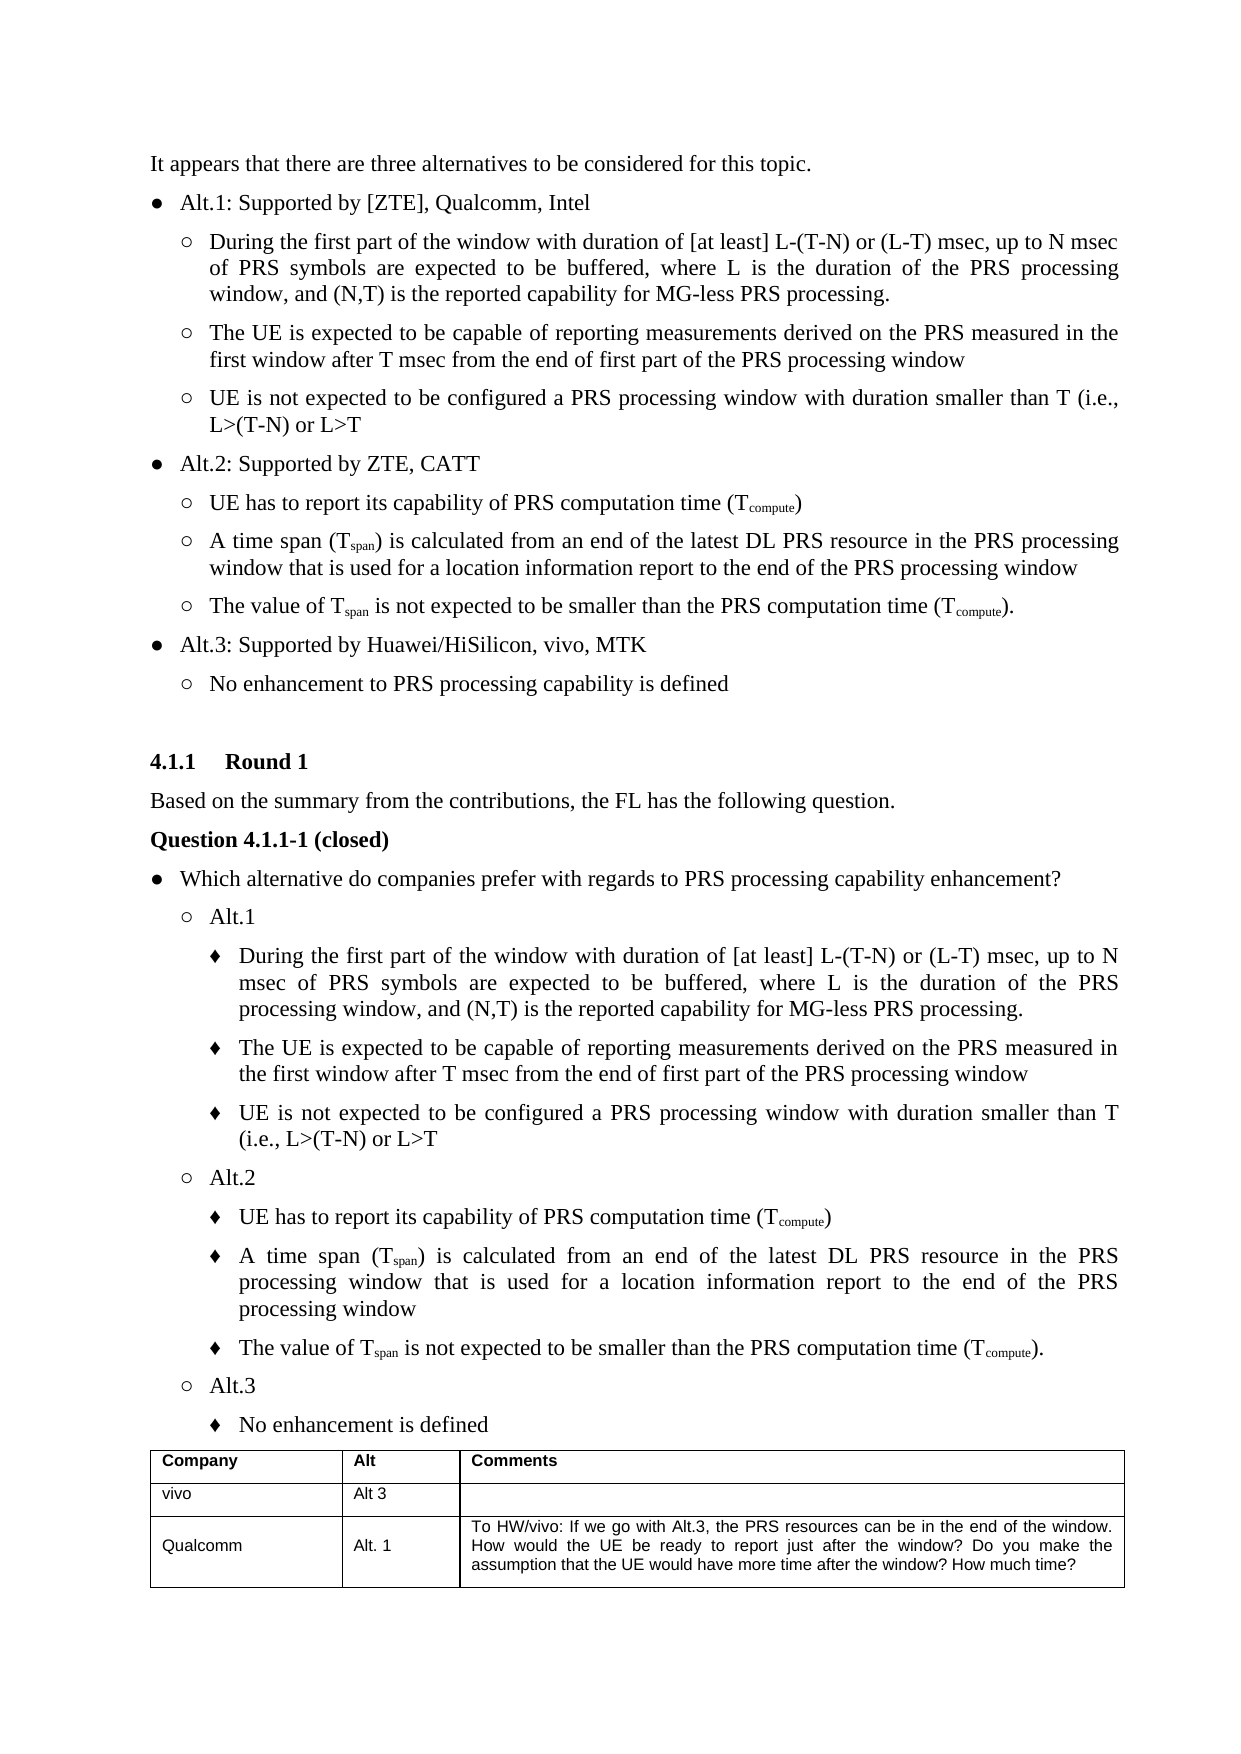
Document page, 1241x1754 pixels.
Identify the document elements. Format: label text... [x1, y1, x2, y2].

list UE has to report its capability of PRS computation time (Tcompute) [209, 1203, 1120, 1229]
text Alt.3: Supported by Huawei/HiSilicon, vivo, MTK [150, 631, 1120, 658]
list During the first part of the window with duration of [at least] L-(T-N) or (L-T) msec, up to N msec of PRS symbols are expected to be buffered, where L is the duration of the PRS processing window, and (N,T) is the reported capability for MG-less PRS processing. [179, 228, 1120, 307]
list During the first part of the window with duration of [at least] L-(T-N) or (L-T) msec, up to N msec of PRS symbols are expected to be buffered, where L is the duration of the PRS processing window, and (N,T) is the reported capability for MG-less PRS processing. [209, 942, 1120, 1021]
list A time span (Tspan) is calculated from an end of the latest DL PRS resource in the PRS processing window that is used for a location information report to the end of the PRS processing window [209, 1242, 1120, 1321]
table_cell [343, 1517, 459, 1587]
list The value of Tspan is not expected to be smaller than the PRS computation time (Tcompute). [179, 593, 1120, 619]
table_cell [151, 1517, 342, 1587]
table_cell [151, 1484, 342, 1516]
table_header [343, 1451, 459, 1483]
text It appears that there are three alternatives to be considered for this topic. [150, 150, 1120, 176]
list A time span (Tspan) is calculated from an end of the latest DL PRS resource in the PRS processing window that is used for a location information report to the end of the PRS processing window [179, 527, 1120, 580]
list The UE is expected to be capable of reporting measurements derived on the PRS measured in the first window after T msec from the end of first part of the PRS processing window [209, 1034, 1120, 1087]
list Based on the summary from the contributions, the FL has the following question. [150, 787, 1120, 813]
list UE has to report its capability of PRS computation time (Tcompute) [179, 488, 1120, 515]
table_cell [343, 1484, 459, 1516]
list Alt.2 [179, 1164, 1120, 1191]
list Alt.1 [179, 903, 1120, 930]
list UE is not expected to be configured a PRS processing window with duration smaller than T (i.e., L>(T-N) or L>T [179, 384, 1120, 437]
list UE is not expected to be configured a PRS processing window with duration smaller than T (i.e., L>(T-N) or L>T [209, 1099, 1120, 1152]
list The value of Tspan is not expected to be smaller than the PRS computation time (Tcompute). [209, 1333, 1120, 1360]
text Alt.1: Supported by [ZTE], Qualcomm, Intel [150, 189, 1120, 215]
list No enhancement is defined [209, 1411, 1120, 1438]
list No enhancement to PRS processing capability is defined [179, 670, 1120, 697]
text Alt.2: Supported by ZTE, CATT [150, 450, 1120, 476]
list The UE is expected to be capable of reporting measurements derived on the PRS measured in the first window after T msec from the end of first part of the PRS processing window [179, 319, 1120, 372]
text Which alternative do companies prefer with regards to PRS processing capability enhancement? [150, 864, 1120, 891]
text Question 4.1.1-1 (closed) [150, 826, 1120, 852]
list Alt.3 [179, 1372, 1120, 1399]
subtitle Round 1 [150, 748, 1120, 774]
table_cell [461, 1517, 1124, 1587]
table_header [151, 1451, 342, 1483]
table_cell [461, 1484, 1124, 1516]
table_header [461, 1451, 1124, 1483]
